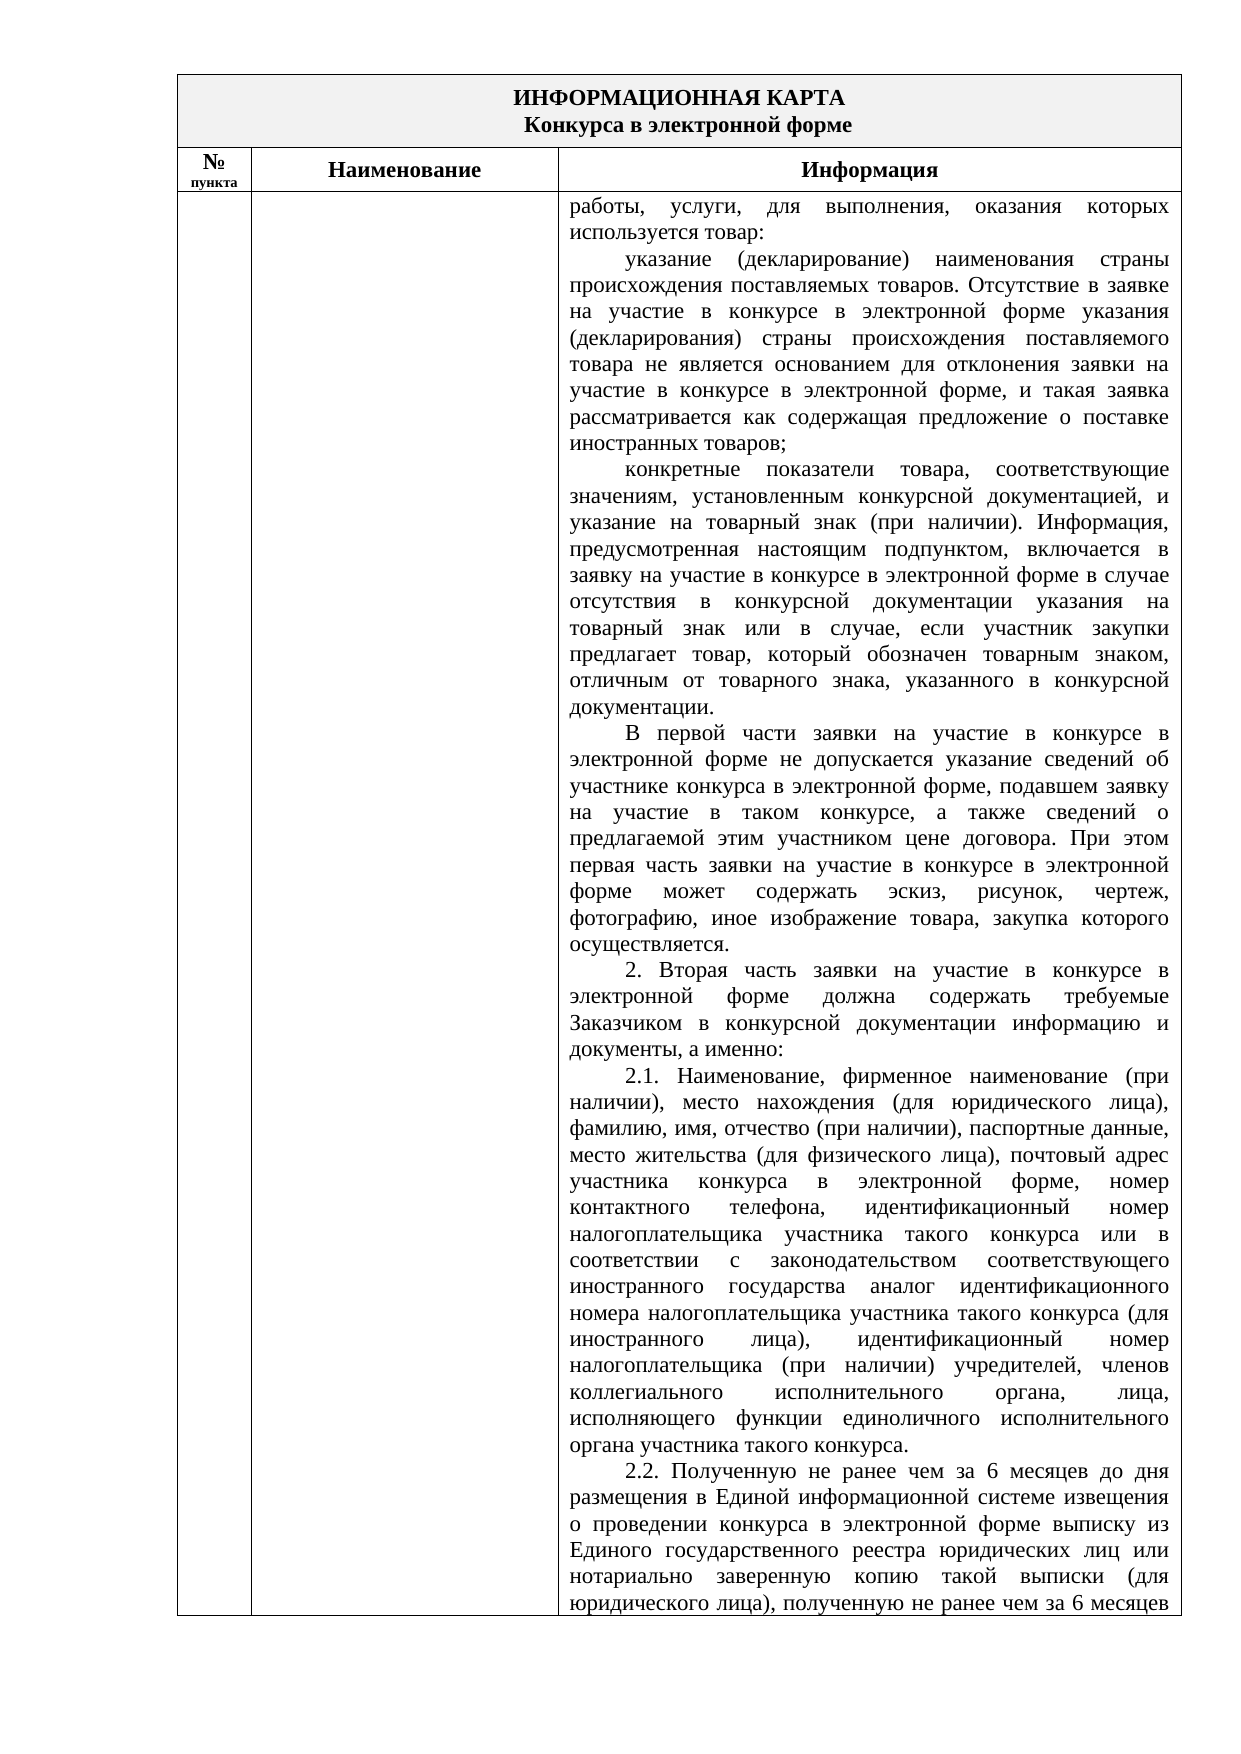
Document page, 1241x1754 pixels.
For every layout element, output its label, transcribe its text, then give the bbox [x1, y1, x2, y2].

table_header ИНФОРМАЦИОННАЯ КАРТА Конкурса в электронной форме [178, 75, 1181, 147]
table_cell Информация [559, 148, 1181, 191]
table_cell Наименование [252, 148, 558, 191]
table_cell № пункта [178, 148, 251, 191]
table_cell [559, 192, 1181, 1615]
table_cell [252, 192, 558, 1615]
table_cell [178, 192, 251, 1615]
